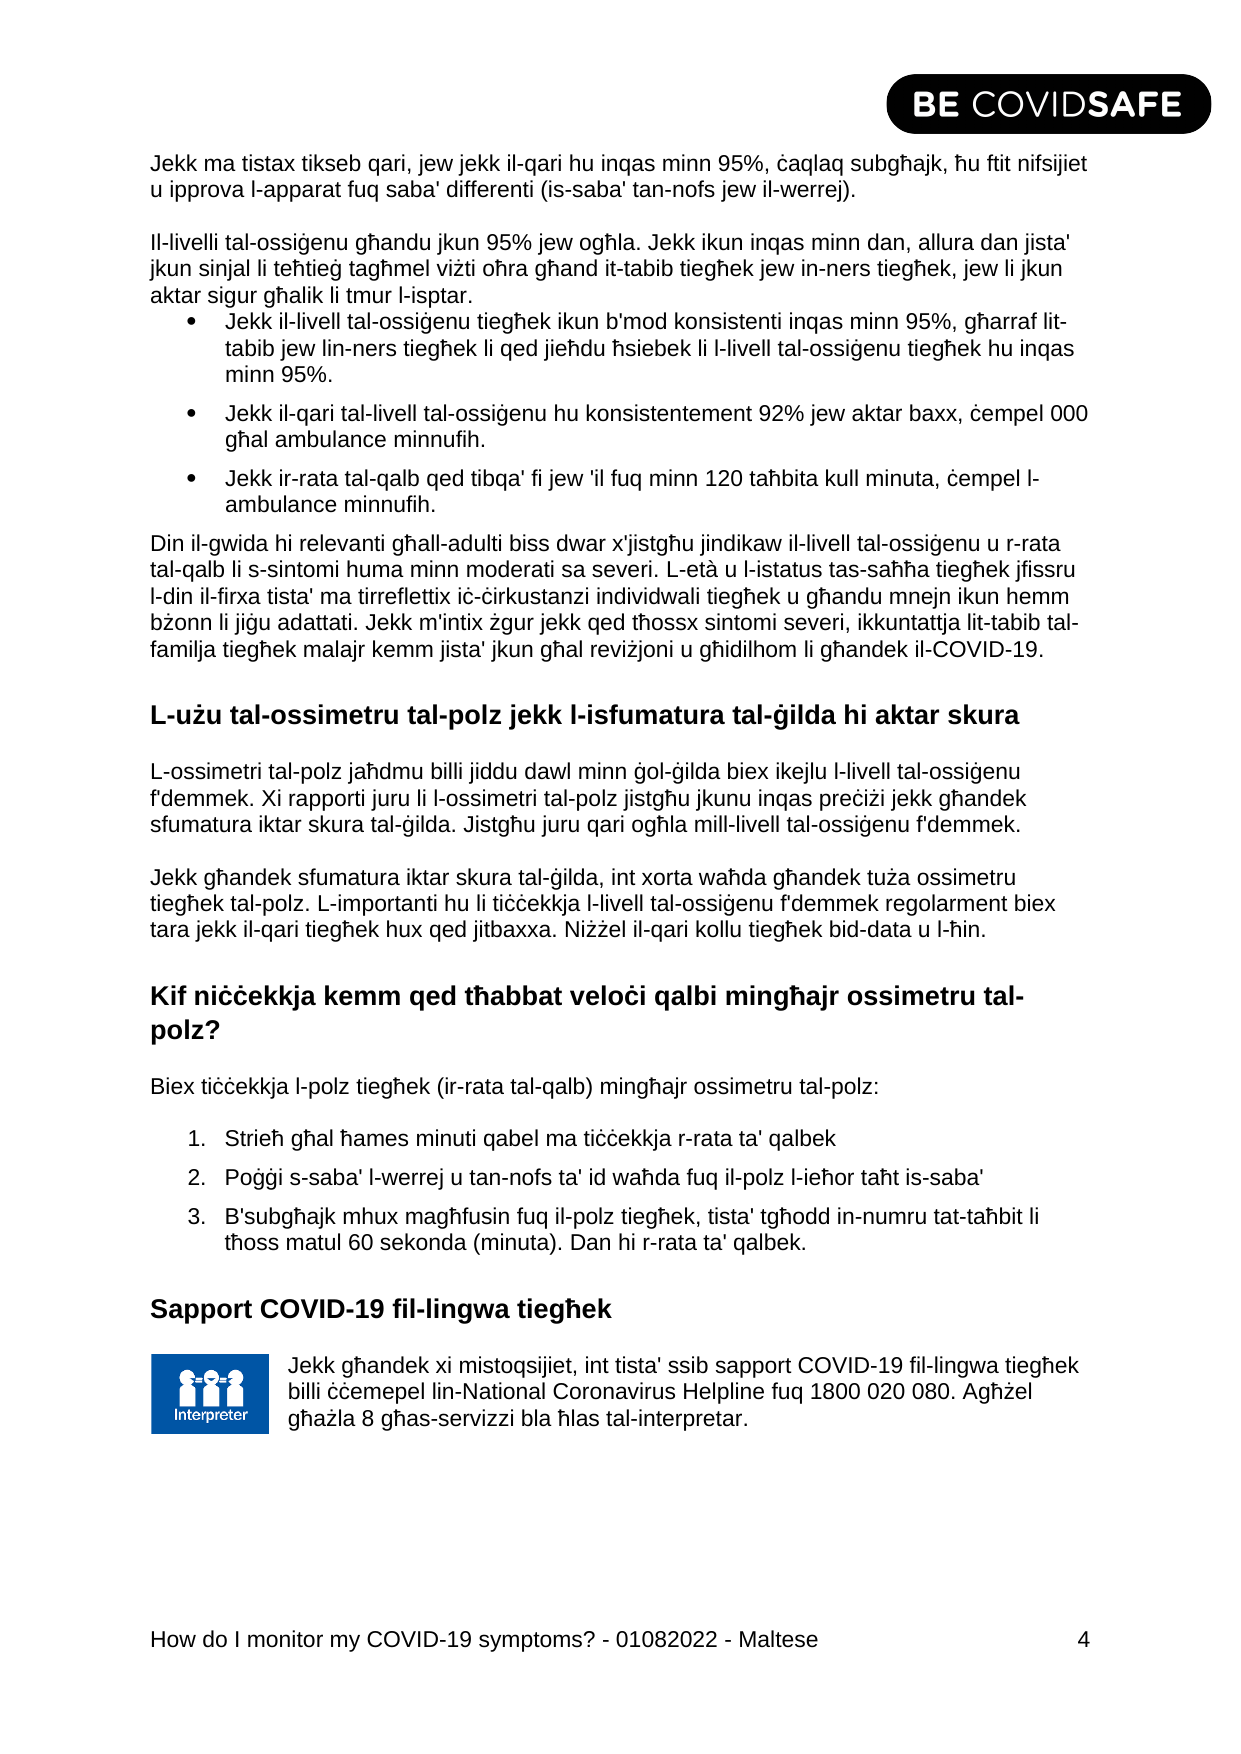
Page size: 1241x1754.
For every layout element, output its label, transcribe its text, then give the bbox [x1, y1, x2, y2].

subtitle Sapport COVID-19 fil-lingwa tiegħek [150, 1293, 1090, 1324]
text Jekk ma tistax tikseb qari, jew jekk il-qari hu inqas minn 95%, ċaqlaq subgħajk, ħu ftit nifsijiet u ipprova l-apparat fuq saba' differenti (is-saba' tan-nofs jew il-werrej). [150, 150, 1090, 203]
text L-ossimetri tal-polz jaħdmu billi jiddu dawl minn ġol-ġilda biex ikejlu l-livell tal-ossiġenu f'demmek. Xi rapporti juru li l-ossimetri tal-polz jistgħu jkunu inqas preċiżi jekk għandek sfumatura iktar skura tal-ġilda. Jistgħu juru qari ogħla mill-livell tal-ossiġenu f'demmek. [150, 758, 1090, 837]
picture [886, 74, 1212, 134]
picture [150, 1354, 269, 1432]
list Strieħ għal ħames minuti qabel ma tiċċekkja r-rata ta' qalbek [187, 1125, 1090, 1152]
text Jekk għandek xi mistoqsijiet, int tista' ssib sapport COVID-19 fil-lingwa tiegħek billi ċċemepel lin-National Coronavirus Helpline fuq 1800 020 080. Agħżel għażla 8 għas-servizzi bla ħlas tal-interpretar. [150, 1352, 1090, 1431]
subtitle L-użu tal-ossimetru tal-polz jekk l-isfumatura tal-ġilda hi aktar skura [150, 699, 1090, 731]
text Il-livelli tal-ossiġenu għandu jkun 95% jew ogħla. Jekk ikun inqas minn dan, allura dan jista' jkun sinjal li teħtieġ tagħmel viżti oħra għand it-tabib tiegħek jew in-ners tiegħek, jew li jkun aktar sigur għalik li tmur l-isptar. [150, 229, 1090, 308]
list Jekk il-livell tal-ossiġenu tiegħek ikun b'mod konsistenti inqas minn 95%, għarraf lit-tabib jew lin-ners tiegħek li qed jieħdu ħsiebek li l-livell tal-ossiġenu tiegħek hu inqas minn 95%. [187, 308, 1090, 387]
list Jekk il-qari tal-livell tal-ossiġenu hu konsistentement 92% jew aktar baxx, ċempel 000 għal ambulance minnufih. [187, 400, 1090, 452]
text Jekk għandek sfumatura iktar skura tal-ġilda, int xorta waħda għandek tuża ossimetru tiegħek tal-polz. L-importanti hu li tiċċekkja l-livell tal-ossiġenu f'demmek regolarment biex tara jekk il-qari tiegħek hux qed jitbaxxa. Niżżel il-qari kollu tiegħek bid-data u l-ħin. [150, 863, 1090, 943]
list B'subgħajk mhux magħfusin fuq il-polz tiegħek, tista' tgħodd in-numru tat-taħbit li tħoss matul 60 sekonda (minuta). Dan hi r-rata ta' qalbek. [187, 1203, 1090, 1256]
text Din il-gwida hi relevanti għall-adulti biss dwar x'jistgħu jindikaw il-livell tal-ossiġenu u r-rata tal-qalb li s-sintomi huma minn moderati sa severi. L-età u l-istatus tas-saħħa tiegħek jfissru l-din il-firxa tista' ma tirreflettix iċ-ċirkustanzi individwali tiegħek u għandu mnejn ikun hemm bżonn li jiġu adattati. Jekk m'intix żgur jekk qed tħossx sintomi severi, ikkuntattja lit-tabib tal-familja tiegħek malajr kemm jista' jkun għal reviżjoni u għidilhom li għandek il-COVID-19. [150, 530, 1090, 662]
list Poġġi s-saba' l-werrej u tan-nofs ta' id waħda fuq il-polz l-ieħor taħt is-saba' [187, 1164, 1090, 1191]
list Jekk ir-rata tal-qalb qed tibqa' fi jew 'il fuq minn 120 taħbita kull minuta, ċempel l-ambulance minnufih. [187, 465, 1090, 518]
subtitle Kif niċċekkja kemm qed tħabbat veloċi qalbi mingħajr ossimetru tal-polz? [150, 980, 1090, 1045]
text Biex tiċċekkja l-polz tiegħek (ir-rata tal-qalb) mingħajr ossimetru tal-polz: [150, 1073, 1090, 1099]
